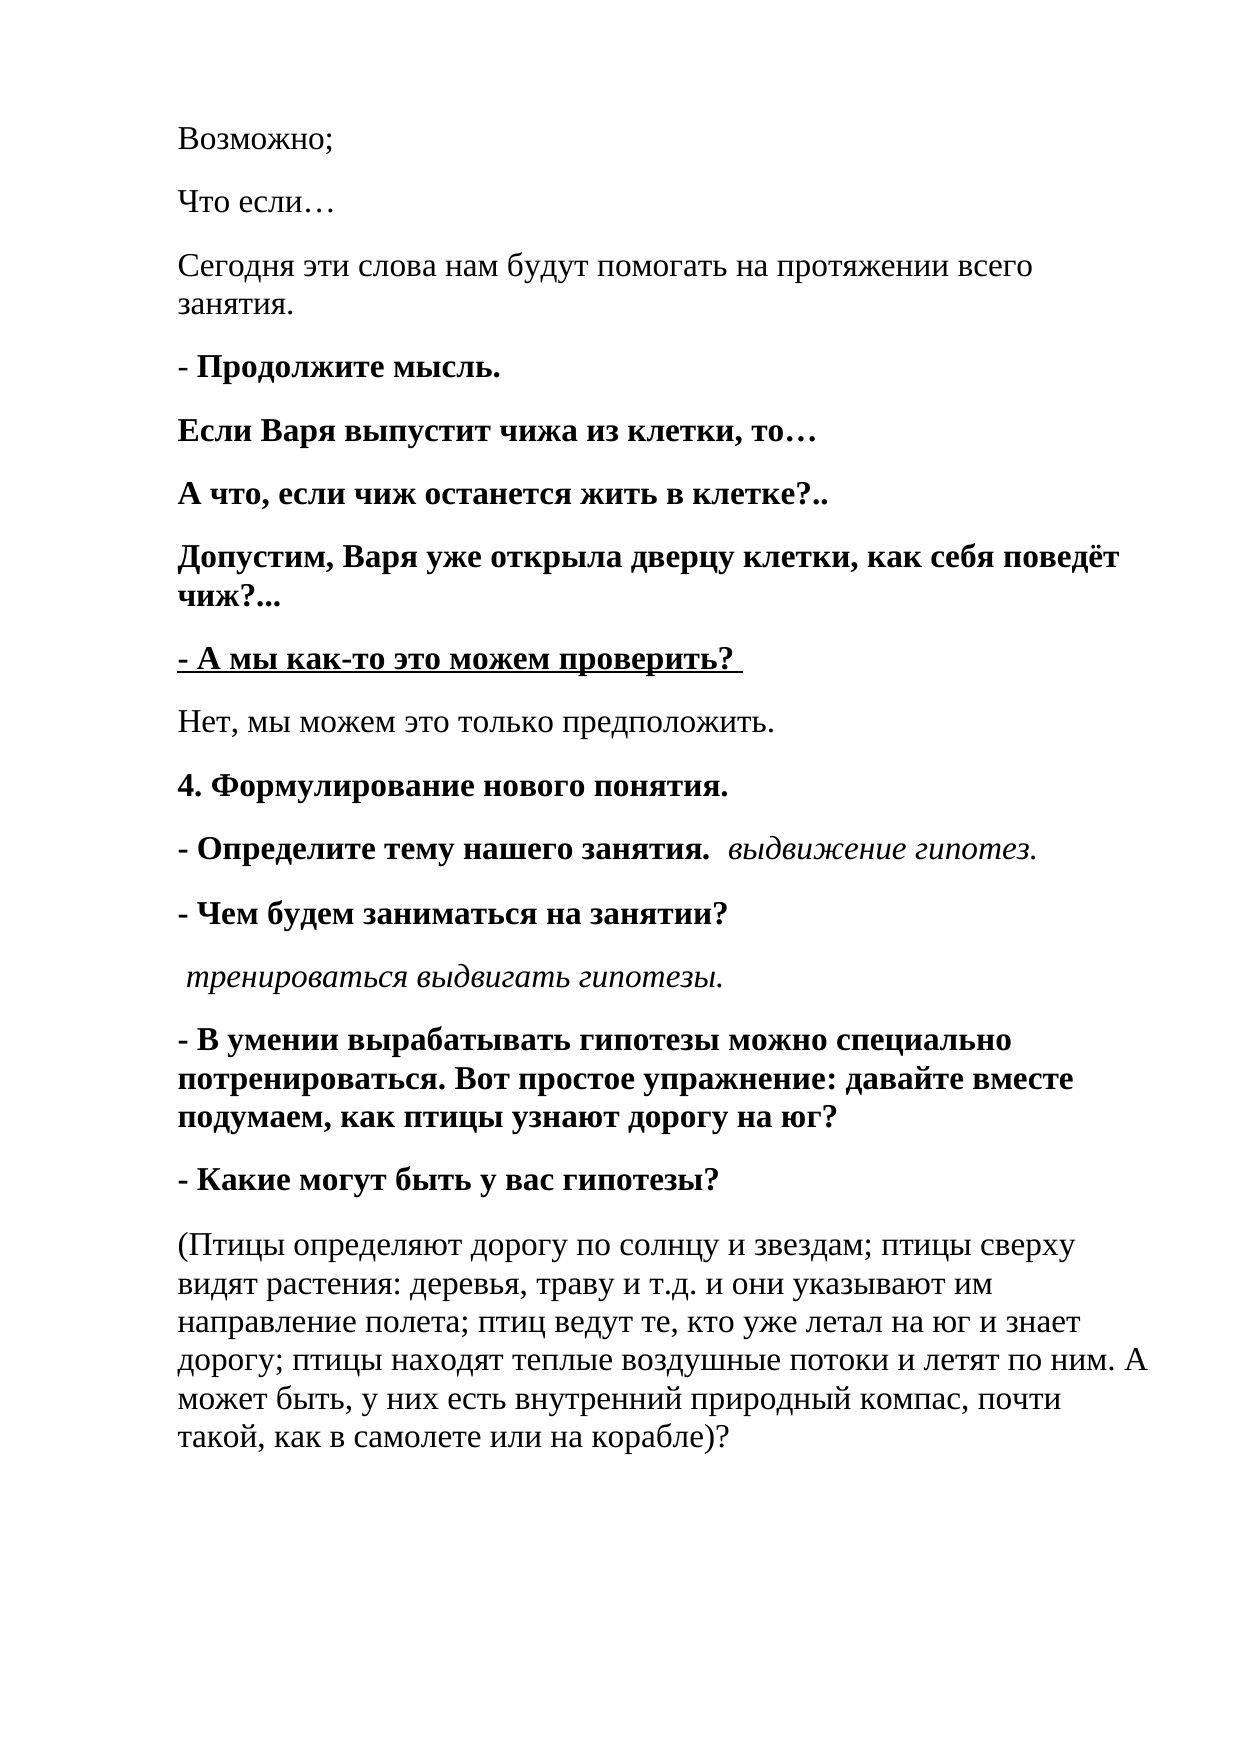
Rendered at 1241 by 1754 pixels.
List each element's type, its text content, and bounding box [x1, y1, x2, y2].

text - Продолжите мысль. [177, 346, 1152, 385]
text А что, если чиж останется жить в клетке?.. [177, 473, 1152, 511]
text (Птицы определяют дорогу по солнцу и звездам; птицы сверху видят растения: деревья, траву и т.д. и они указывают им направление полета; птиц ведут те, кто уже летал на юг и знает дорогу; птицы находят теплые воздушные потоки и летят по ним. А может быть, у них есть внутренний природный компас, почти такой, как в самолете или на корабле)? [177, 1224, 1152, 1454]
text Допустим, Варя уже открыла дверцу клетки, как себя поведёт чиж?... [177, 536, 1152, 613]
text - Какие могут быть у вас гипотезы? [177, 1160, 1152, 1198]
text Возможно; [177, 118, 1152, 156]
text - Чем будем заниматься на занятии? [177, 893, 1152, 931]
text 4. Формулирование нового понятия. [177, 765, 1152, 803]
text Что если… [177, 181, 1152, 220]
text Сегодня эти слова нам будут помогать на протяжении всего занятия. [177, 245, 1152, 321]
text - А мы как-то это можем проверить? [177, 638, 1152, 676]
text Если Варя выпустит чижа из клетки, то… [177, 410, 1152, 448]
text Нет, мы можем это только предположить. [177, 701, 1152, 740]
text тренироваться выдвигать гипотезы. [177, 956, 1152, 995]
text - В умении вырабатывать гипотезы можно специально потренироваться. Вот простое упражнение: давайте вместе подумаем, как птицы узнают дорогу на юг? [177, 1020, 1152, 1135]
text - Определите тему нашего занятия. выдвижение гипотез. [177, 828, 1152, 866]
